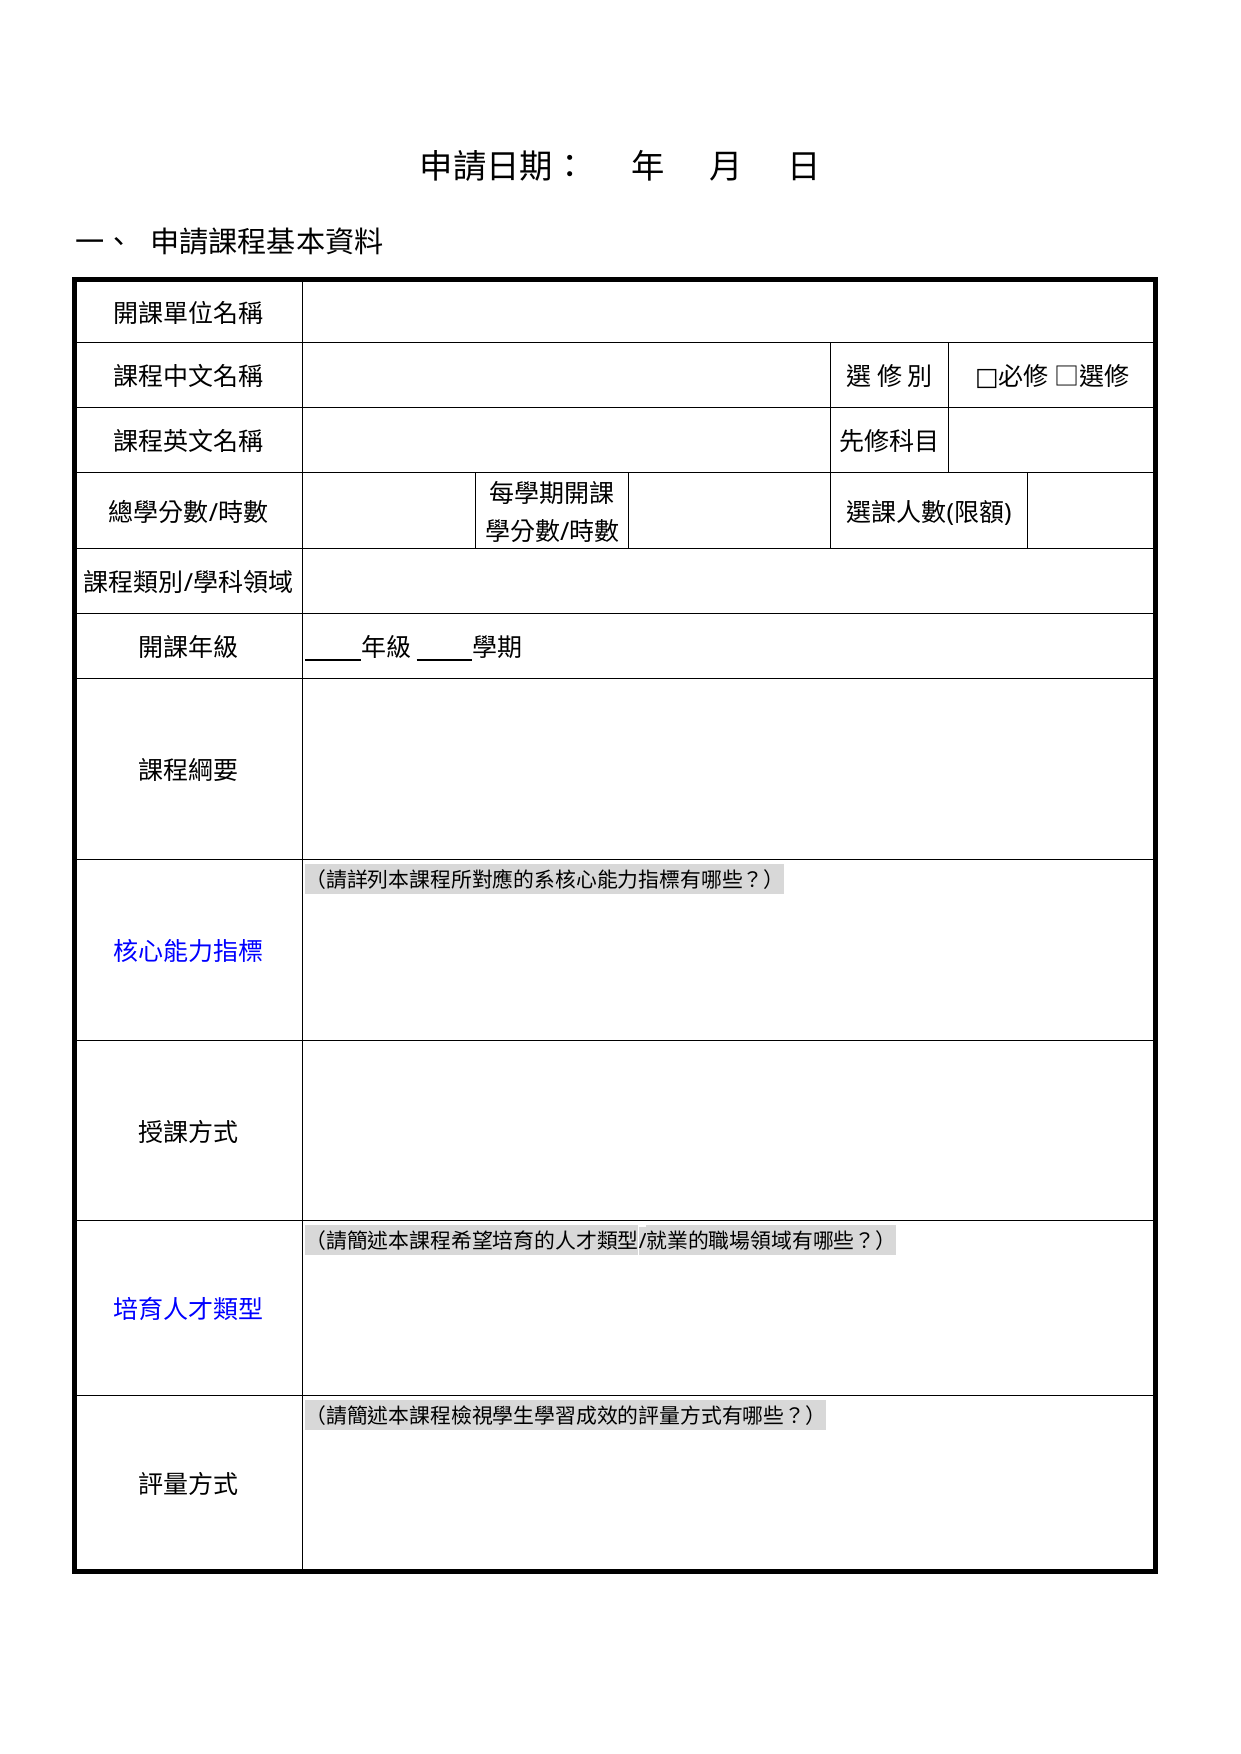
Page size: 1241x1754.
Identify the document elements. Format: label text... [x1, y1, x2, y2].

table_cell [303, 679, 1153, 859]
table_cell [303, 1041, 1153, 1220]
table_cell （請簡述本課程希望培育的人才類型/就業的職場領域有哪些？） [303, 1221, 1153, 1395]
table_cell 年級 學期 [303, 614, 1153, 678]
text 申請日期： 年 月 日 [75, 127, 1165, 202]
table_cell 評量方式 [77, 1396, 302, 1569]
table_cell 授課方式 [77, 1041, 302, 1220]
table_cell [303, 549, 1153, 613]
list 申請課程基本資料 [75, 202, 1165, 277]
table_cell 開課年級 [77, 614, 302, 678]
table_cell 選 修 別 [831, 343, 948, 407]
table_header [303, 282, 1153, 342]
table_cell 選課人數(限額) [831, 473, 1027, 548]
table_cell 課程英文名稱 [77, 408, 302, 472]
table_cell 先修科目 [831, 408, 948, 472]
table_cell [303, 473, 475, 548]
table_cell [1028, 473, 1153, 548]
table_cell [629, 473, 830, 548]
table_cell （請簡述本課程檢視學生學習成效的評量方式有哪些？） [303, 1396, 1153, 1569]
table_cell 每學期開課學分數/時數 [476, 473, 628, 548]
table_cell [303, 408, 830, 472]
table_cell 培育人才類型 [77, 1221, 302, 1395]
table_cell [949, 408, 1153, 472]
table_cell 核心能力指標 [77, 860, 302, 1039]
table_cell □必修 □選修 [949, 343, 1153, 407]
table_cell 課程綱要 [77, 679, 302, 859]
table_cell （請詳列本課程所對應的系核心能力指標有哪些？） [303, 860, 1153, 1039]
table_cell 課程類別/學科領域 [77, 549, 302, 613]
table_cell 總學分數/時數 [77, 473, 302, 548]
table_cell 課程中文名稱 [77, 343, 302, 407]
table_cell [303, 343, 830, 407]
table_header 開課單位名稱 [77, 282, 302, 342]
